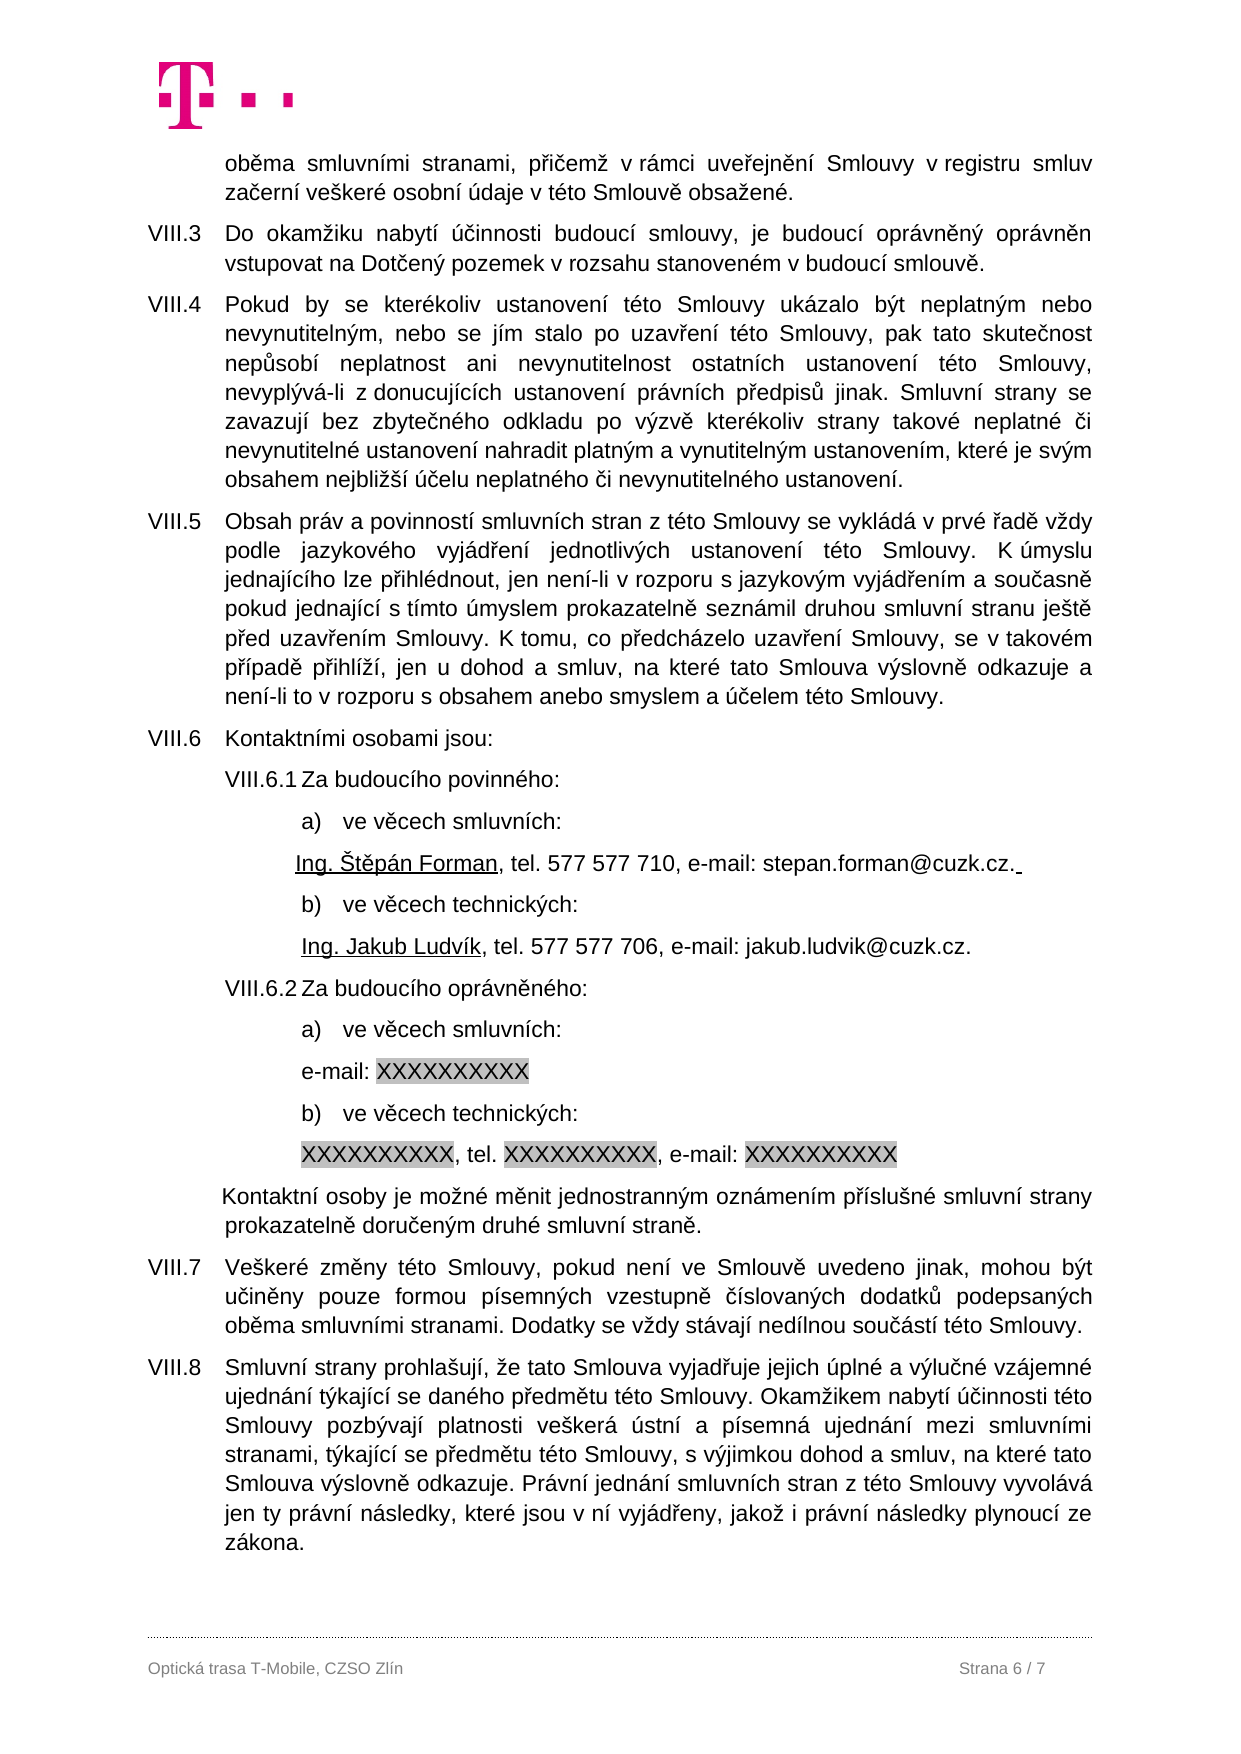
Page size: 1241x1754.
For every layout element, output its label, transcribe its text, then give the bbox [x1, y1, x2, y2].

text Pokud by se kterékoliv ustanovení této Smlouvy ukázalo být neplatným nebo nevynutitelným, nebo se jím stalo po uzavření této Smlouvy, pak tato skutečnost nepůsobí neplatnost ani nevynutitelnost ostatních ustanovení této Smlouvy, nevyplývá-li z donucujících ustanovení právních předpisů jinak. Smluvní strany se zavazují bez zbytečného odkladu po výzvě kterékoliv strany takové neplatné či nevynutitelné ustanovení nahradit platným a vynutitelným ustanovením, které je svým obsahem nejbližší účelu neplatného či nevynutitelného ustanovení. [148, 289, 1092, 493]
text Obsah práv a povinností smluvních stran z této Smlouvy se vykládá v prvé řadě vždy podle jazykového vyjádření jednotlivých ustanovení této Smlouvy. K úmyslu jednajícího lze přihlédnout, jen není-li v rozporu s jazykovým vyjádřením a současně pokud jednající s tímto úmyslem prokazatelně seznámil druhou smluvní stranu ještě před uzavřením Smlouvy. K tomu, co předcházelo uzavření Smlouvy, se v takovém případě přihlíží, jen u dohod a smluv, na které tato Smlouva výslovně odkazuje a není-li to v rozporu s obsahem anebo smyslem a účelem této Smlouvy. [148, 506, 1092, 710]
list XXXXXXXXXX, tel. XXXXXXXXXX, e-mail: XXXXXXXXXX [301, 1139, 1092, 1168]
list ve věcech smluvních: [301, 806, 1092, 835]
text Smluvní strany prohlašují, že tato Smlouva vyjadřuje jejich úplné a výlučné vzájemné ujednání týkající se daného předmětu této Smlouvy. Okamžikem nabytí účinnosti této Smlouvy pozbývají platnosti veškerá ústní a písemná ujednání mezi smluvními stranami, týkající se předmětu této Smlouvy, s výjimkou dohod a smluv, na které tato Smlouva výslovně odkazuje. Právní jednání smluvních stran z této Smlouvy vyvolává jen ty právní následky, které jsou v ní vyjádřeny, jakož i právní následky plynoucí ze zákona. [148, 1352, 1092, 1556]
list ve věcech smluvních: [301, 1014, 1092, 1043]
text Veškeré změny této Smlouvy, pokud není ve Smlouvě uvedeno jinak, mohou být učiněny pouze formou písemných vzestupně číslovaných dodatků podepsaných oběma smluvními stranami. Dodatky se vždy stávají nedílnou součástí této Smlouvy. [148, 1252, 1092, 1339]
list Ing. Štěpán Forman, tel. 577 577 710, e-mail: stepan.forman@cuzk.cz. [224, 848, 1092, 877]
list Kontaktní osoby je možné měnit jednostranným oznámením příslušné smluvní strany prokazatelně doručeným druhé smluvní straně. [221, 1181, 1092, 1239]
list Za budoucího povinného: [224, 764, 1092, 793]
list Ing. Jakub Ludvík, tel. 577 577 706, e-mail: jakub.ludvik@cuzk.cz. [301, 931, 1092, 960]
list e-mail: XXXXXXXXXX [301, 1056, 1092, 1085]
list Za budoucího oprávněného: [224, 973, 1092, 1002]
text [148, 148, 1092, 206]
text Do okamžiku nabytí účinnosti budoucí smlouvy, je budoucí oprávněný oprávněn vstupovat na Dotčený pozemek v rozsahu stanoveném v budoucí smlouvě. [148, 218, 1092, 277]
picture [157, 62, 293, 128]
list ve věcech technických: [301, 889, 1092, 918]
list ve věcech technických: [301, 1098, 1092, 1127]
text Kontaktními osobami jsou: [148, 723, 1092, 752]
